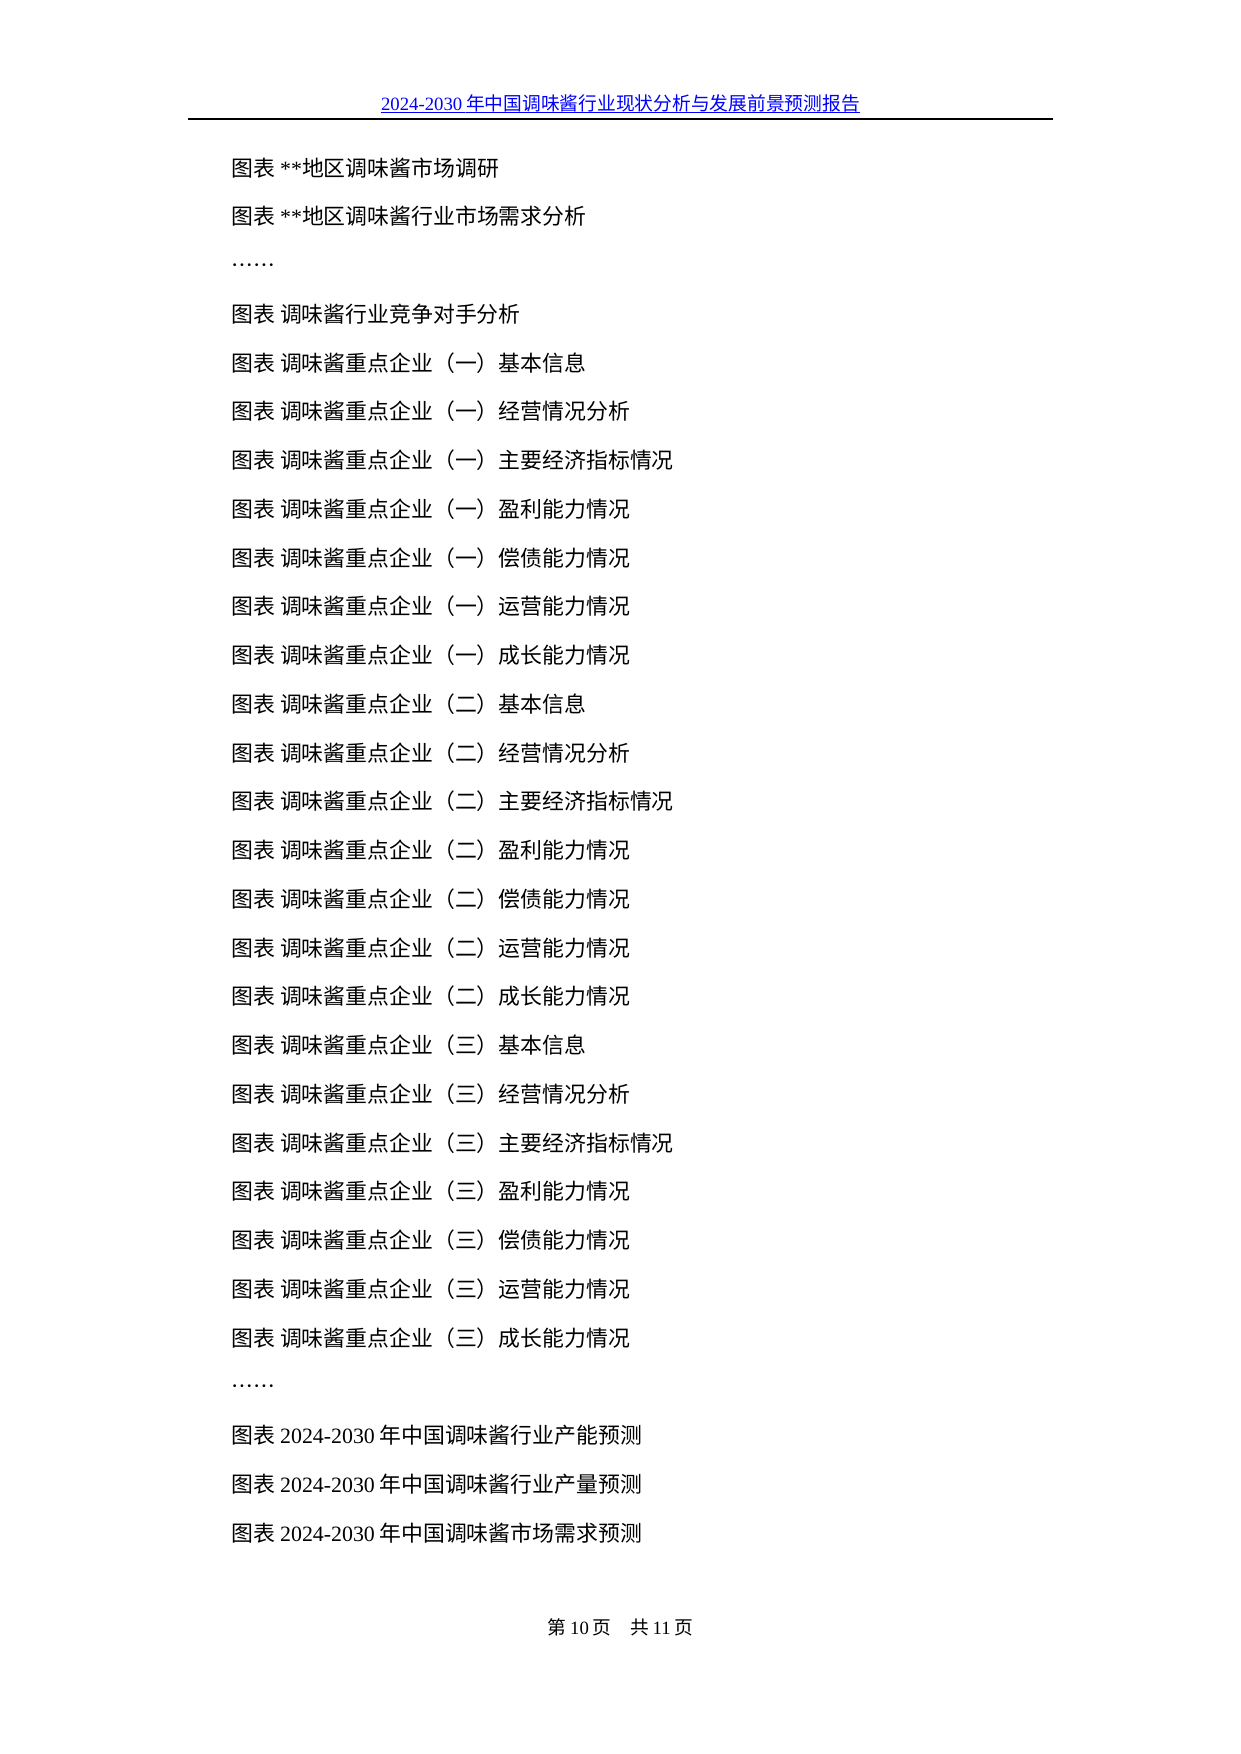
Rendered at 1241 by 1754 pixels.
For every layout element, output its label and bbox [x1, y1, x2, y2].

text [187, 150, 1053, 1548]
